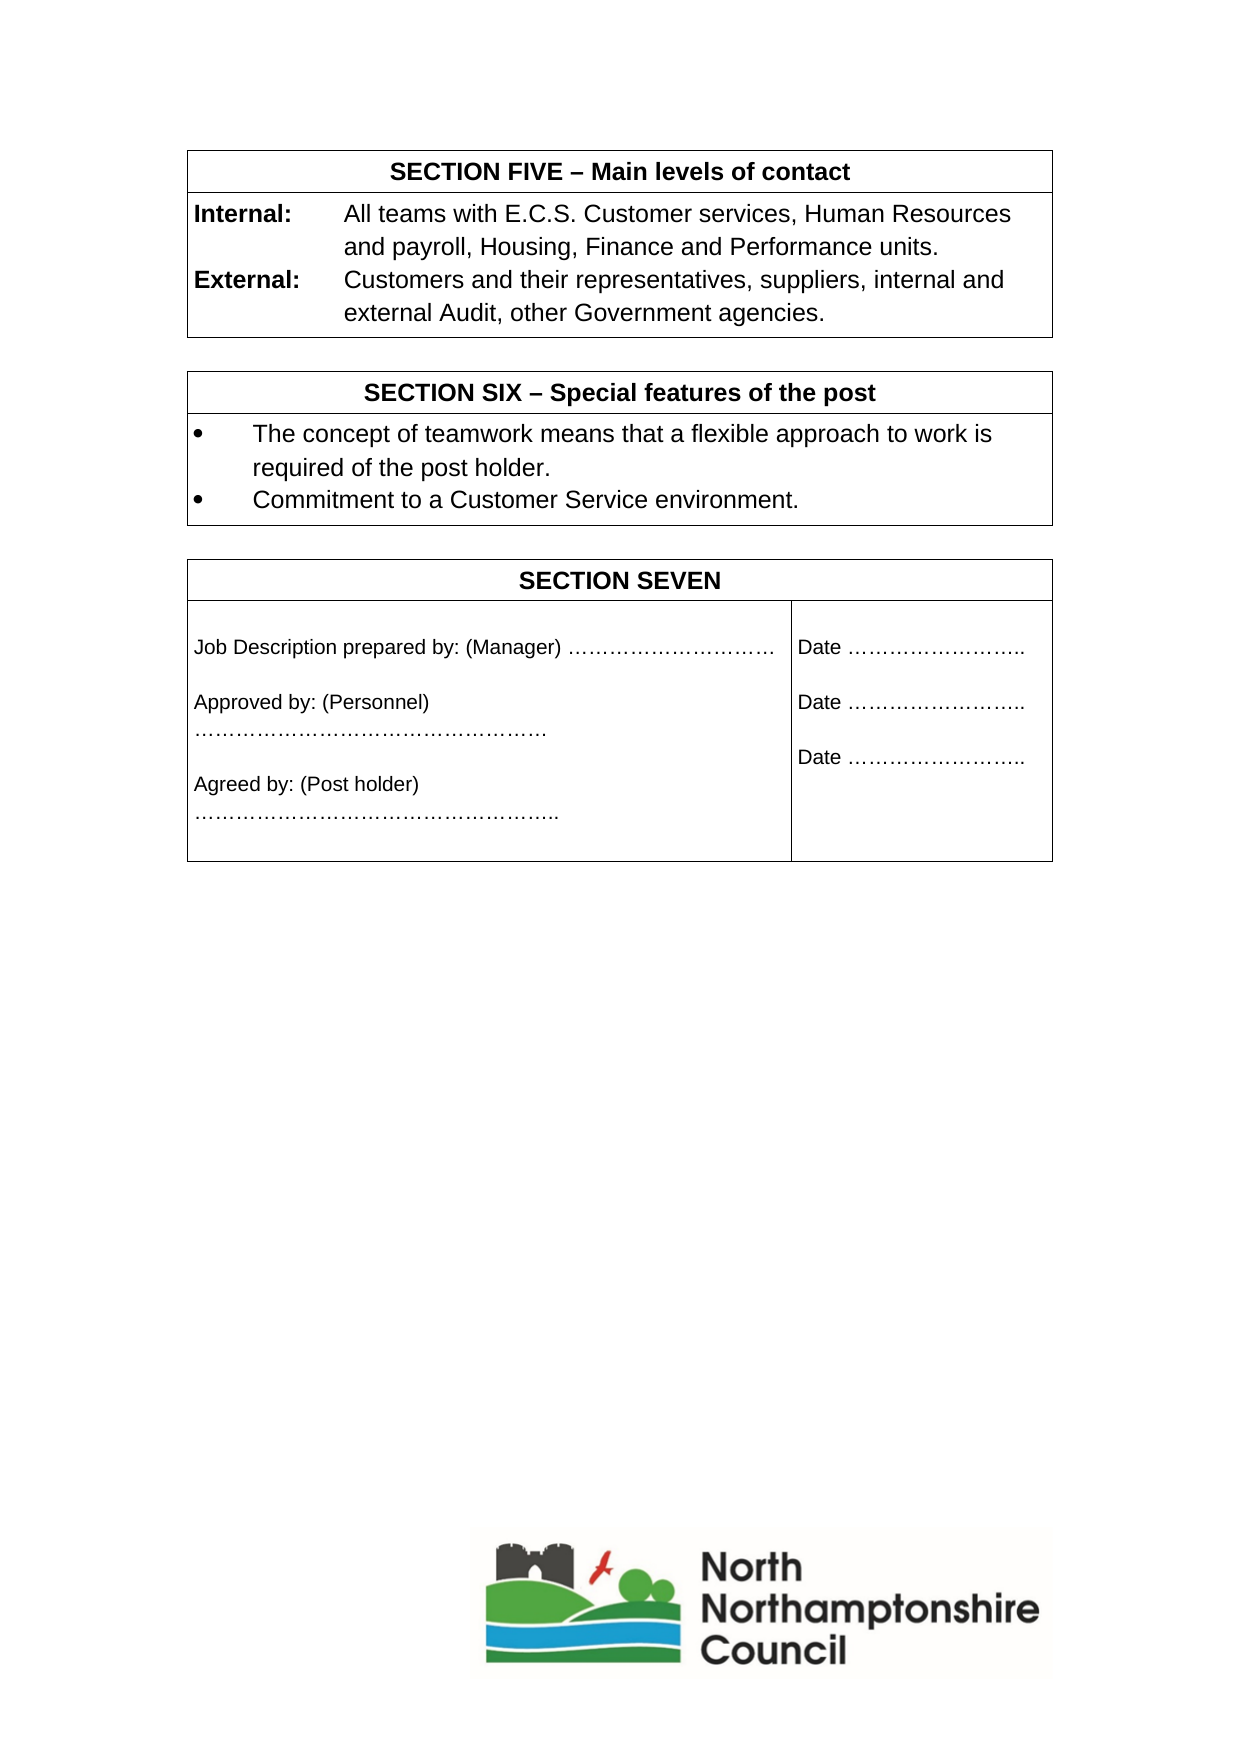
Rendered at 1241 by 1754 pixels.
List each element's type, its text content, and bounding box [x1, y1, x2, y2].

table_cell Date …………………….. Date …………………….. Date …………………….. [792, 601, 1052, 861]
table_header SECTION FIVE – Main levels of contact [188, 151, 1052, 192]
table_cell Internal: All teams with E.C.S. Customer services, Human Resources and payroll, Housing, Finance and Performance units. External: Customers and their representatives, suppliers, internal and external Audit, other Government agencies. [188, 193, 1052, 337]
table_cell Job Description prepared by: (Manager) ………………………… Approved by: (Personnel) …………………………………………… Agreed by: (Post holder) …………………………………………….. [188, 601, 791, 861]
table_header SECTION SIX – Special features of the post [188, 372, 1052, 412]
table_cell The concept of teamwork means that a flexible approach to work is required of the post holder. Commitment to a Customer Service environment. [188, 414, 1052, 524]
table_header SECTION SEVEN [188, 560, 1052, 600]
picture [469, 1527, 1053, 1679]
